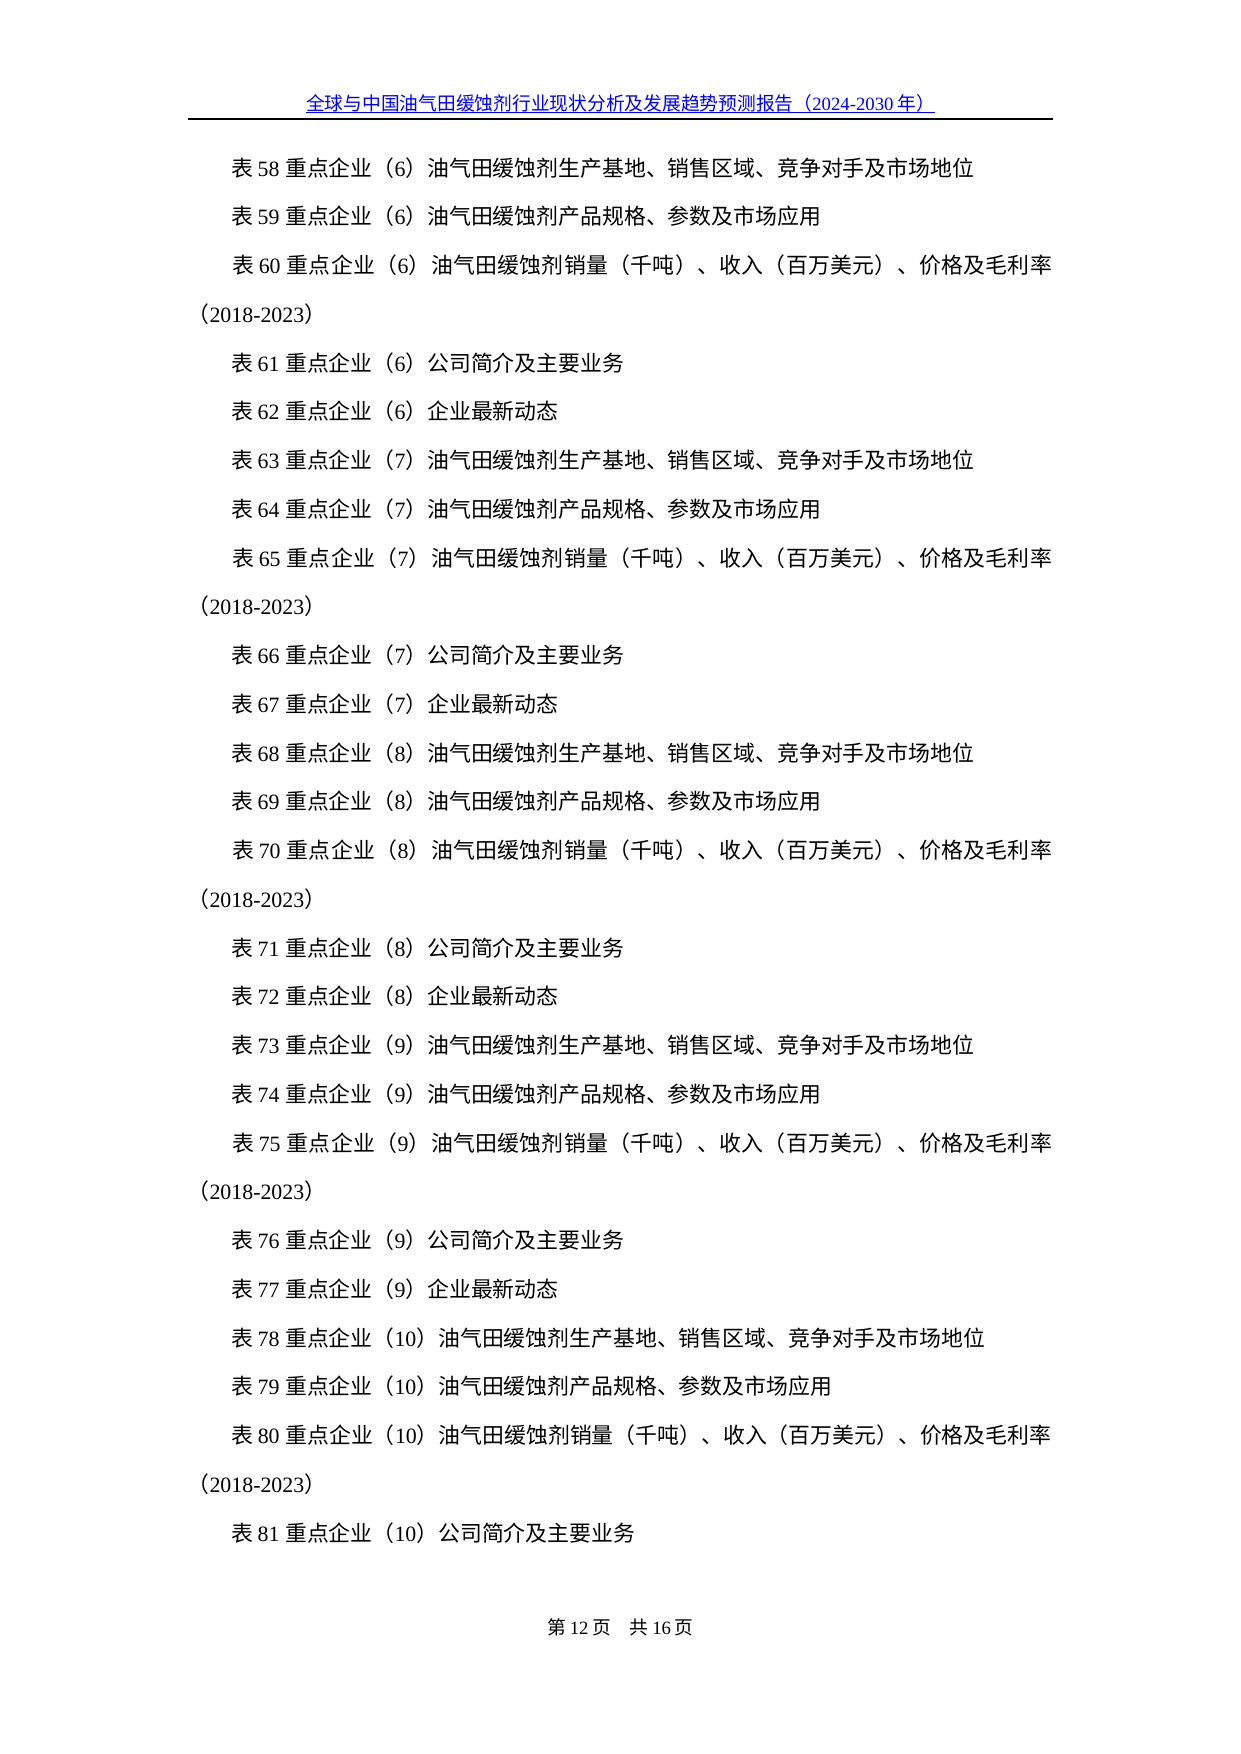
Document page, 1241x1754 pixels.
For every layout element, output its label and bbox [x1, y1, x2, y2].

text [187, 150, 1053, 1548]
